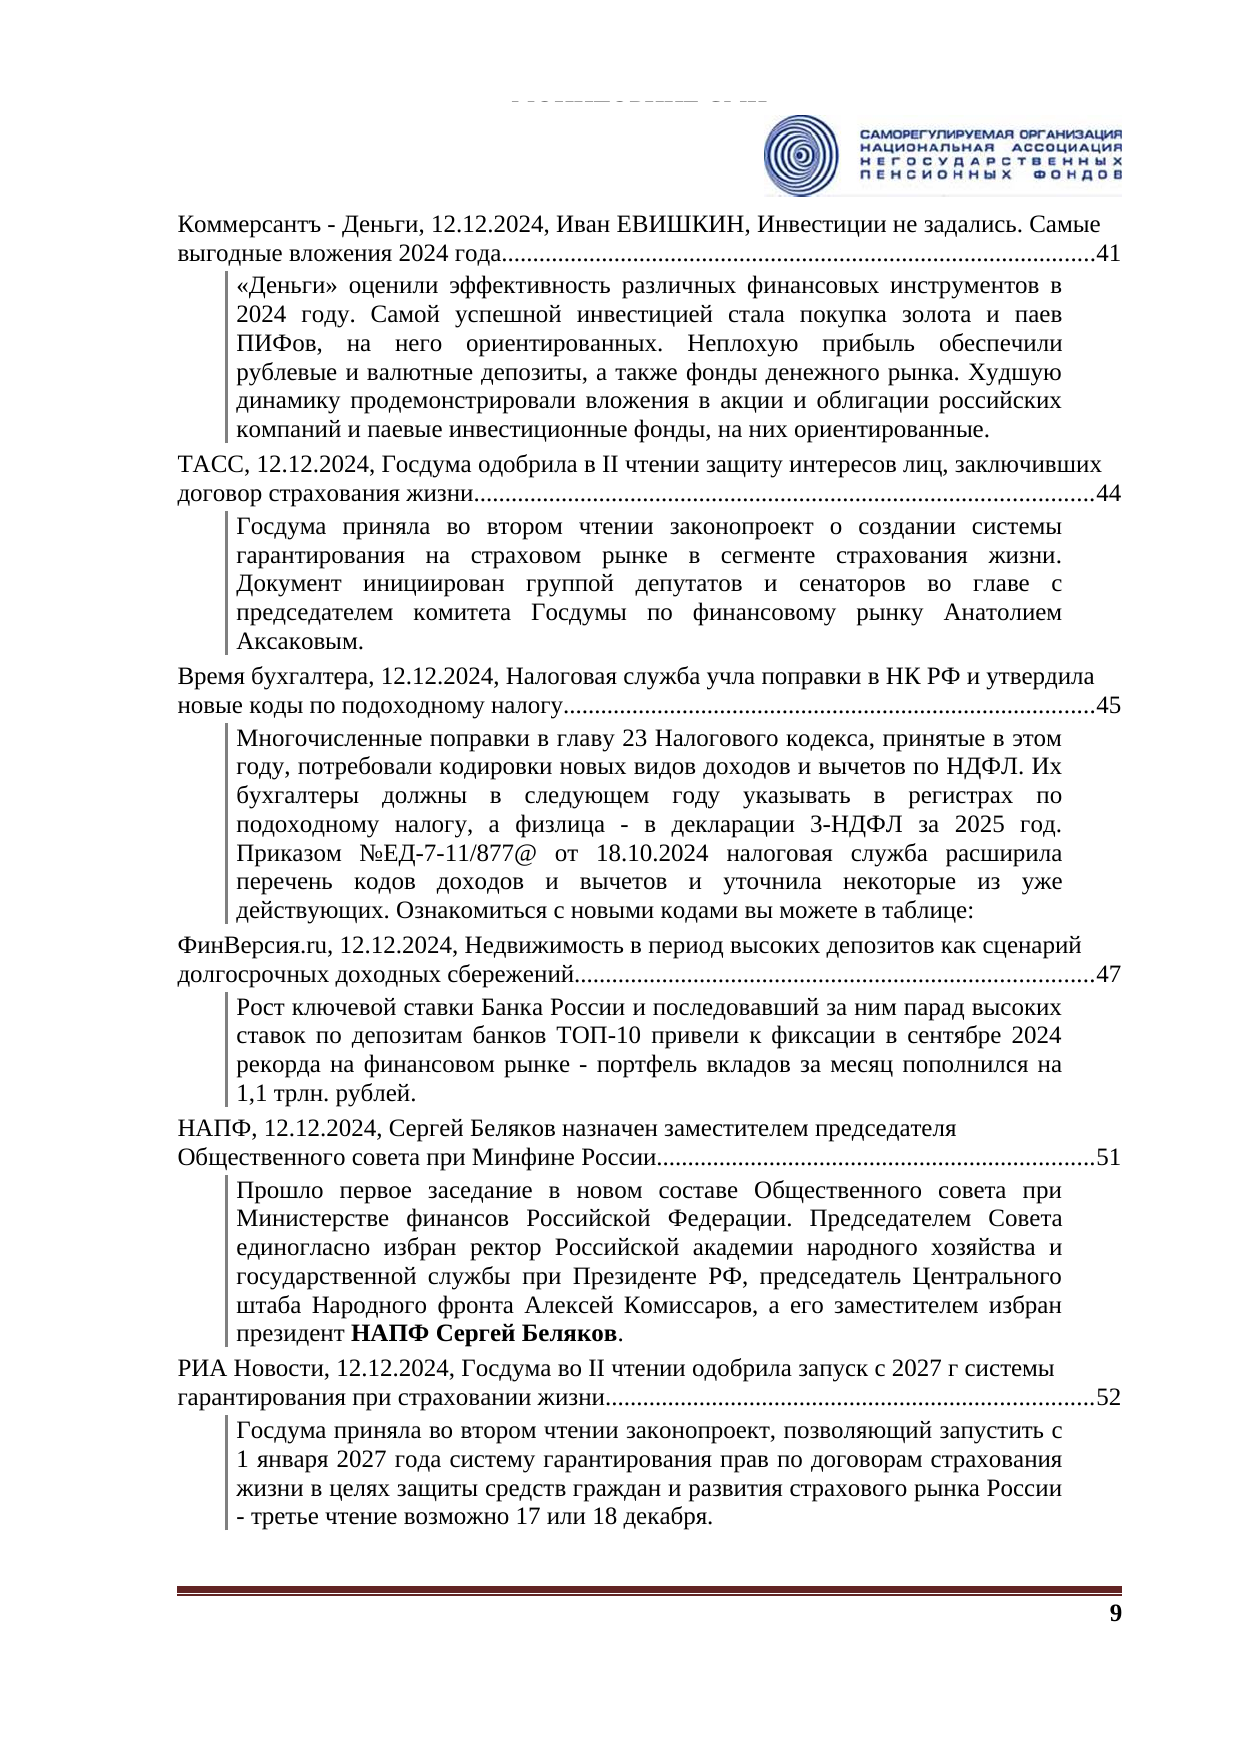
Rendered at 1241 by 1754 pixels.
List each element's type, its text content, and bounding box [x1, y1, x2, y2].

text ФинВерсия.ru, 12.12.2024, Недвижимость в период высоких депозитов как сценарий долгосрочных доходных сбережений 47 [177, 930, 1122, 988]
text Госдума приняла во втором чтении законопроект о создании системы гарантирования на страховом рынке в сегменте страхования жизни. Документ инициирован группой депутатов и сенаторов во главе с председателем комитета Госдумы по финансовому рынку Анатолием Аксаковым. 44 [228, 511, 1063, 655]
text Время бухгалтера, 12.12.2024, Налоговая служба учла поправки в НК РФ и утвердила новые коды по подоходному налогу 45 [177, 661, 1122, 718]
text Многочисленные поправки в главу 23 Налогового кодекса, принятые в этом году, потребовали кодировки новых видов доходов и вычетов по НДФЛ. Их бухгалтеры должны в следующем году указывать в регистрах по подоходному налогу, а физлица - в декларации 3-НДФЛ за 2025 год. Приказом №ЕД-7-11/877@ от 18.10.2024 налоговая служба расширила перечень кодов доходов и вычетов и уточнила некоторые из уже действующих. Ознакомиться с новыми кодами вы можете в таблице: 45 [228, 723, 1063, 924]
text РИА Новости, 12.12.2024, Госдума во II чтении одобрила запуск с 2027 г системы гарантирования при страховании жизни 52 [177, 1353, 1122, 1411]
picture [764, 115, 1122, 197]
text Коммерсантъ - Деньги, 12.12.2024, Иван ЕВИШКИН, Инвестиции не задались. Самые выгодные вложения 2024 года 41 [177, 209, 1122, 266]
text «Деньги» оценили эффективность различных финансовых инструментов в 2024 году. Самой успешной инвестицией стала покупка золота и паев ПИФов, на него ориентированных. Неплохую прибыль обеспечили рублевые и валютные депозиты, а также фонды денежного рынка. Худшую динамику продемонстрировали вложения в акции и облигации российских компаний и паевые инвестиционные фонды, на них ориентированные. 41 [228, 271, 1063, 443]
text НАПФ, 12.12.2024, Сергей Беляков назначен заместителем председателя Общественного совета при Минфине России 51 [177, 1113, 1122, 1171]
text Рост ключевой ставки Банка России и последовавший за ним парад высоких ставок по депозитам банков ТОП-10 привели к фиксации в сентябре 2024 рекорда на финансовом рынке - портфель вкладов за месяц пополнился на 1,1 трлн. рублей. 47 [228, 992, 1063, 1107]
text Госдума приняла во втором чтении законопроект, позволяющий запустить с 1 января 2027 года систему гарантирования прав по договорам страхования жизни в целях защиты средств граждан и развития страхового рынка России - третье чтение возможно 17 или 18 декабря. 52 [228, 1415, 1063, 1530]
text ТАСС, 12.12.2024, Госдума одобрила в II чтении защиту интересов лиц, заключивших договор страхования жизни 44 [177, 449, 1122, 507]
text Прошло первое заседание в новом составе Общественного совета при Министерстве финансов Российской Федерации. Председателем Совета единогласно избран ректор Российской академии народного хозяйства и государственной службы при Президенте РФ, председатель Центрального штаба Народного фронта Алексей Комиссаров, а его заместителем избран президент НАПФ Сергей Беляков. 51 [228, 1175, 1063, 1347]
